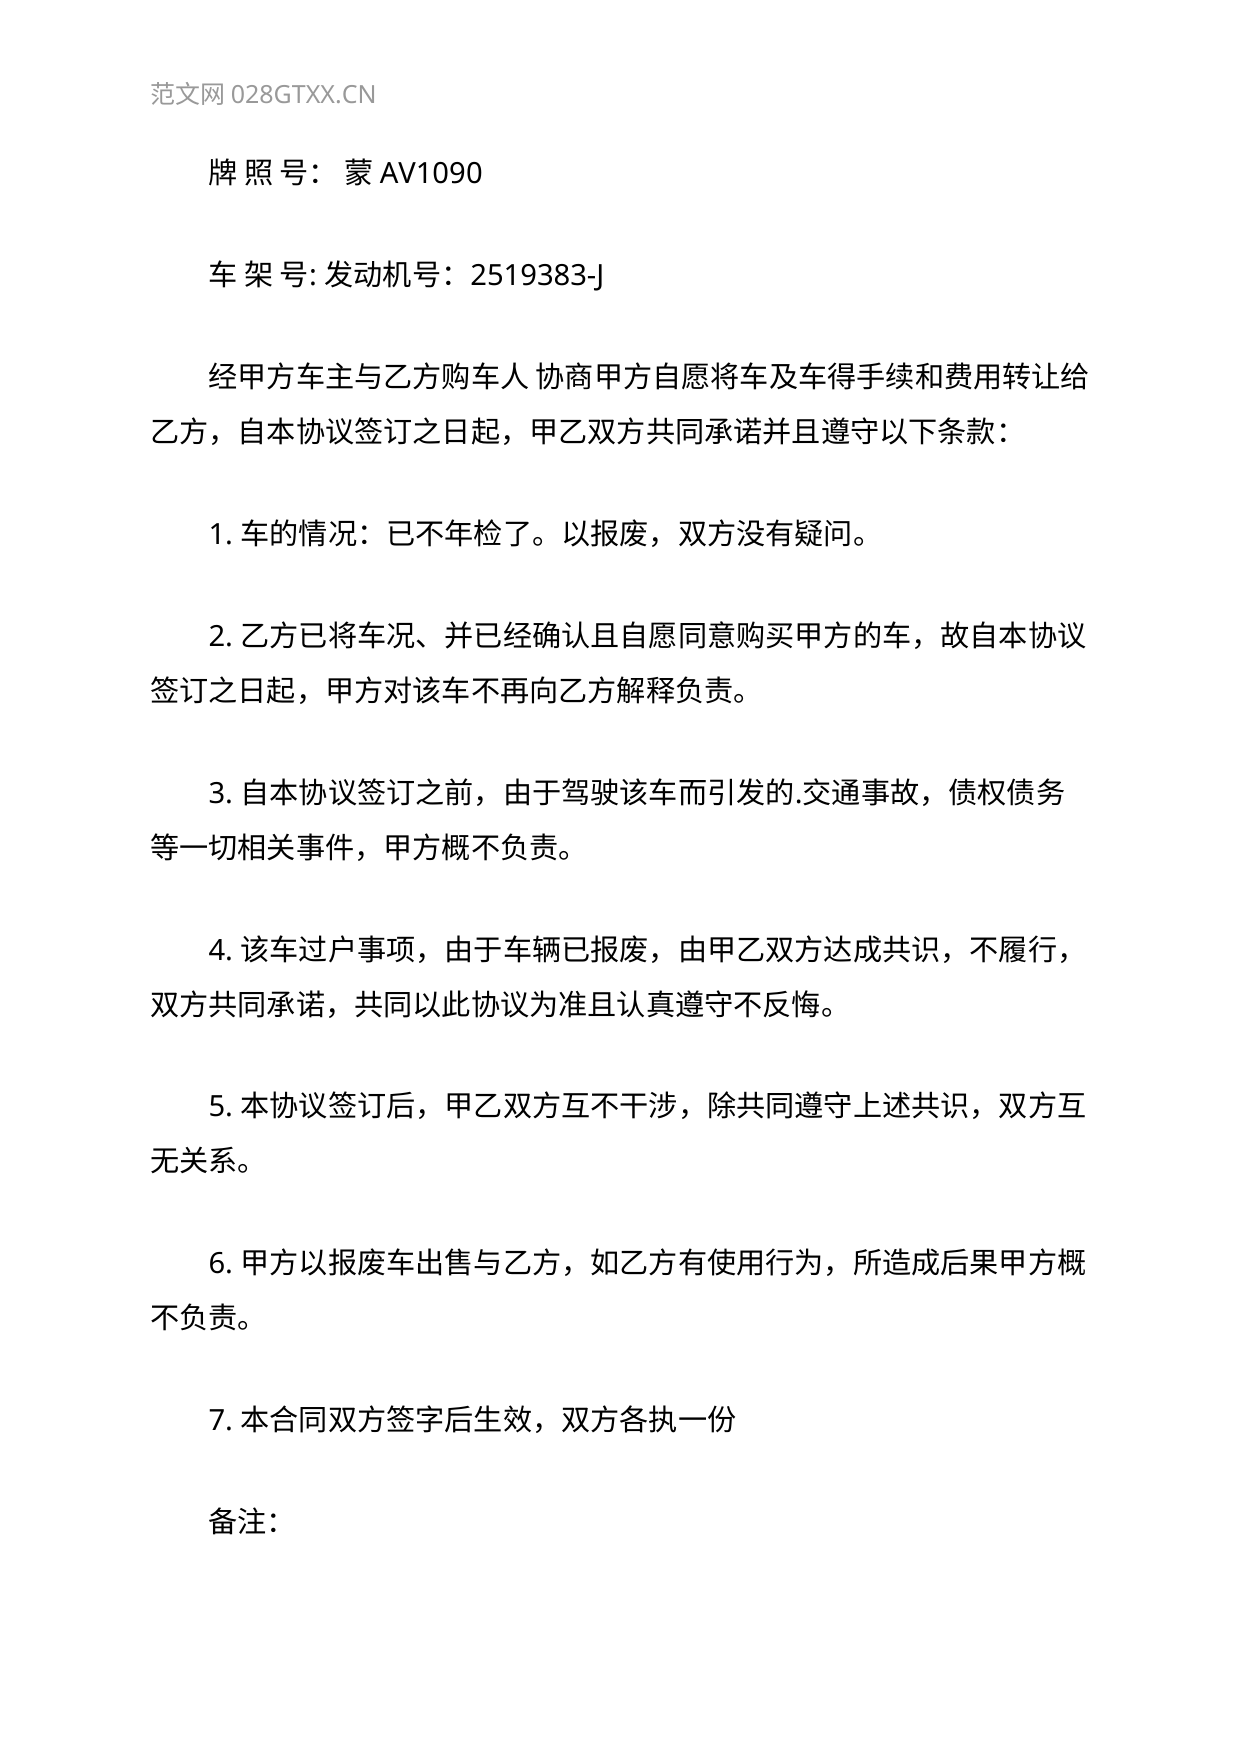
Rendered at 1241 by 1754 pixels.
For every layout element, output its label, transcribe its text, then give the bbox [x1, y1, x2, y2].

text 4. 该车过户事项，由于车辆已报废，由甲乙双方达成共识，不履行，双方共同承诺，共同以此协议为准且认真遵守不反悔。 [150, 926, 1090, 1023]
text 6. 甲方以报废车出售与乙方，如乙方有使用行为，所造成后果甲方概不负责。 [150, 1240, 1090, 1337]
text 1. 车的情况：已不年检了。以报废，双方没有疑问。 [150, 511, 1090, 553]
text 牌 照 号： 蒙AV1090 [150, 150, 1090, 192]
text 7. 本合同双方签字后生效，双方各执一份 [150, 1396, 1090, 1439]
text 2. 乙方已将车况、并已经确认且自愿同意购买甲方的车，故自本协议签订之日起，甲方对该车不再向乙方解释负责。 [150, 613, 1090, 710]
text 3. 自本协议签订之前，由于驾驶该车而引发的.交通事故，债权债务等一切相关事件，甲方概不负责。 [150, 769, 1090, 867]
text 车 架 号: 发动机号：2519383-J [150, 252, 1090, 294]
text 备注： [150, 1498, 1090, 1541]
text 经甲方车主与乙方购车人 协商甲方自愿将车及车得手续和费用转让给乙方，自本协议签订之日起，甲乙双方共同承诺并且遵守以下条款： [150, 354, 1090, 451]
text 5. 本协议签订后，甲乙双方互不干涉，除共同遵守上述共识，双方互无关系。 [150, 1083, 1090, 1180]
